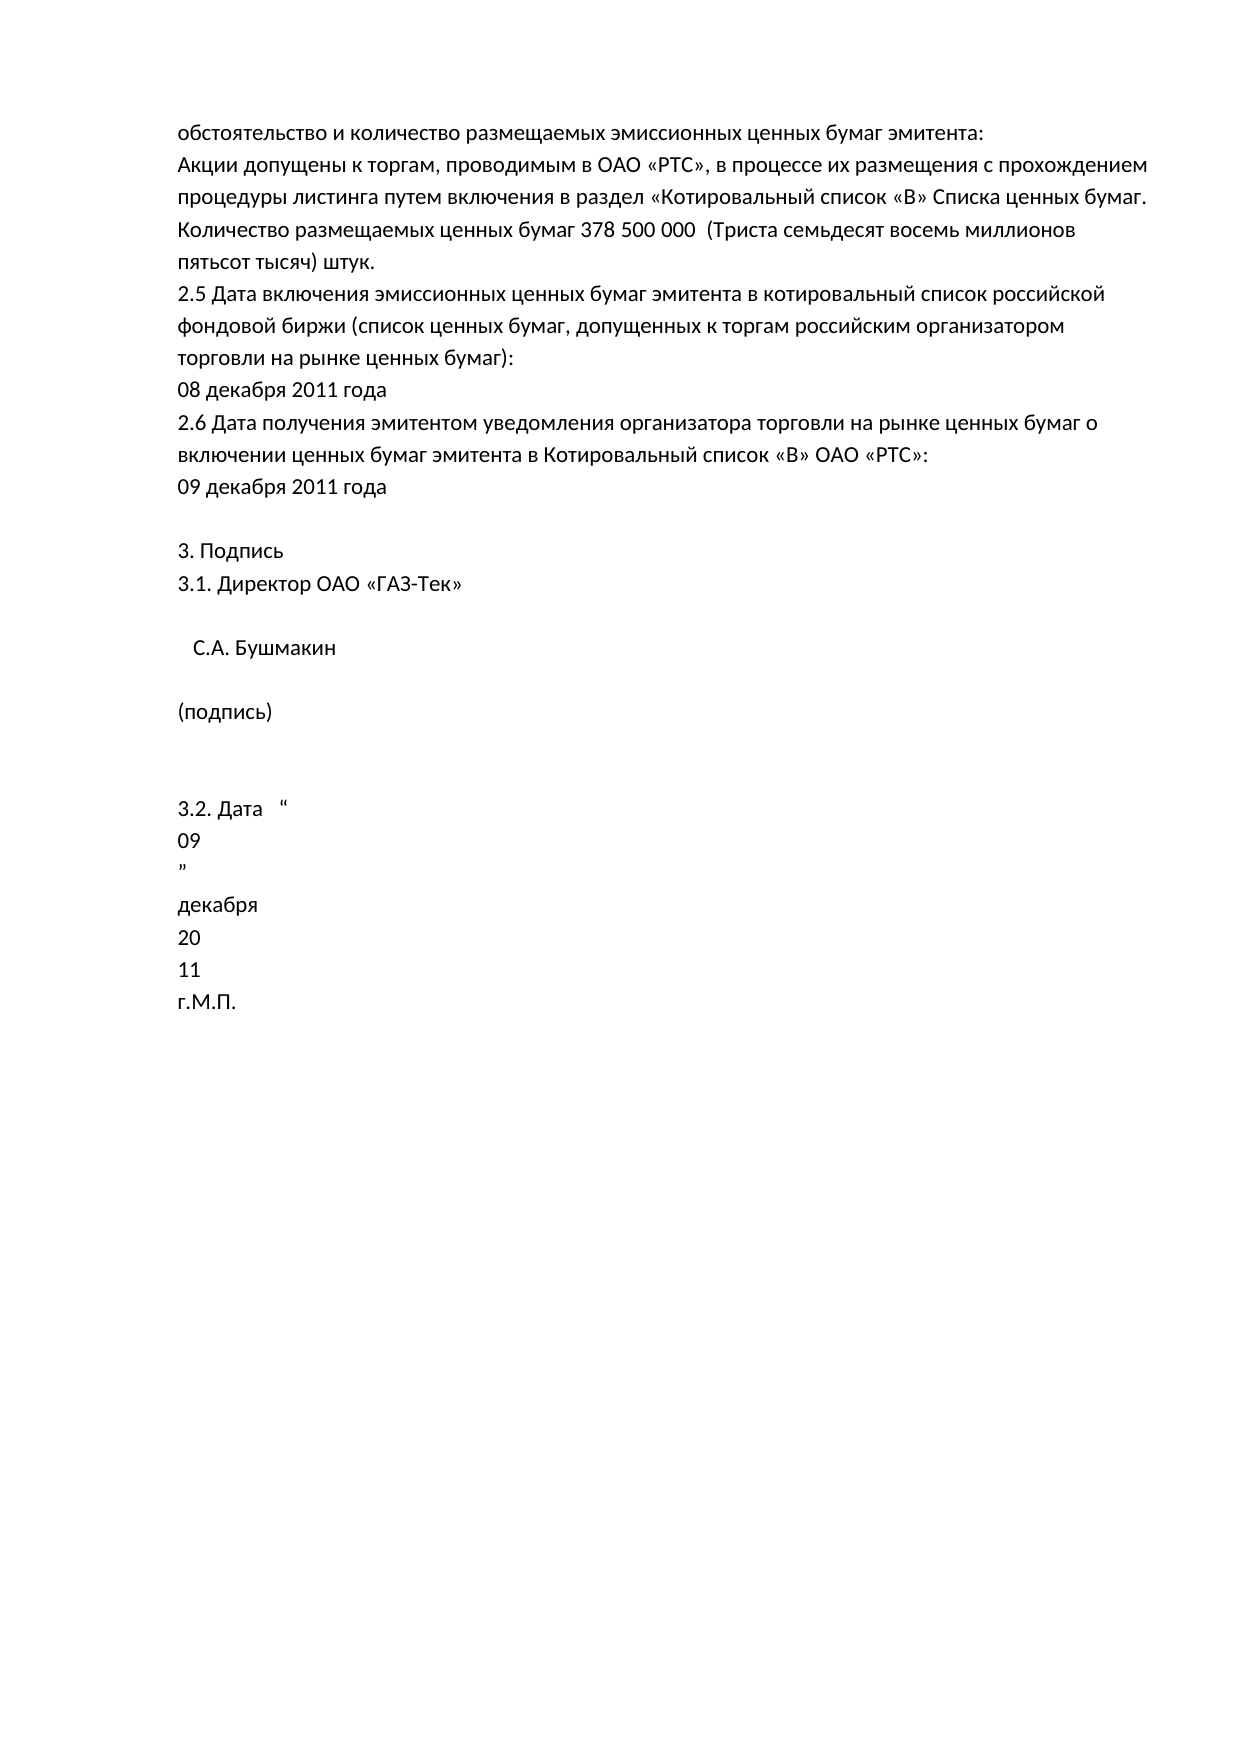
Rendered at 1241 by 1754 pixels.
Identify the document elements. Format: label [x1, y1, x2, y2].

text [177, 118, 1152, 1079]
